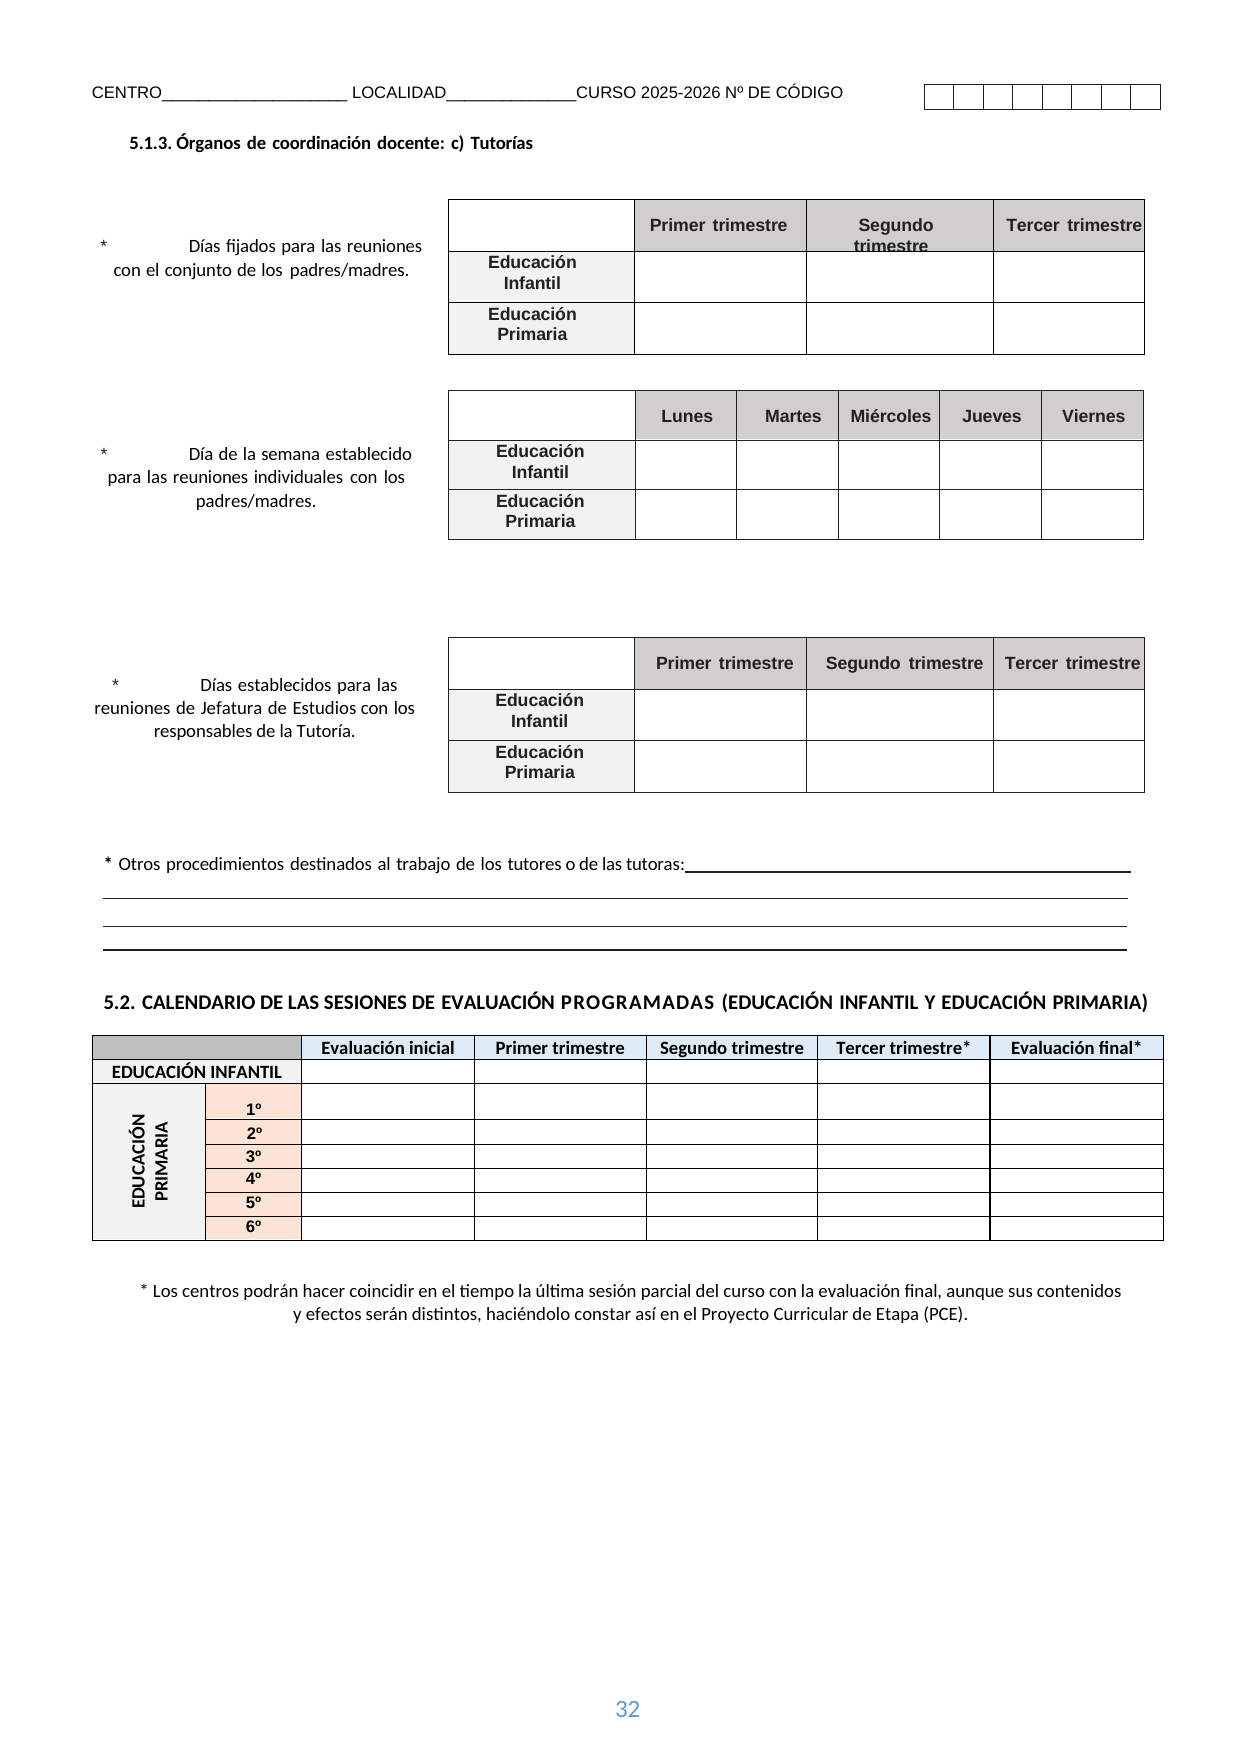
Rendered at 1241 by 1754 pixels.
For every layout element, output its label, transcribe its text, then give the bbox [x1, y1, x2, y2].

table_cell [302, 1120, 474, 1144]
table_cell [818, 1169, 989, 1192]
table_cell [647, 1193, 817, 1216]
text 5.2. CALENDARIO DE LAS SESIONES de Evaluación PROGRAMADAS (Educación Infantil y Educación Primaria) [103, 989, 1163, 1014]
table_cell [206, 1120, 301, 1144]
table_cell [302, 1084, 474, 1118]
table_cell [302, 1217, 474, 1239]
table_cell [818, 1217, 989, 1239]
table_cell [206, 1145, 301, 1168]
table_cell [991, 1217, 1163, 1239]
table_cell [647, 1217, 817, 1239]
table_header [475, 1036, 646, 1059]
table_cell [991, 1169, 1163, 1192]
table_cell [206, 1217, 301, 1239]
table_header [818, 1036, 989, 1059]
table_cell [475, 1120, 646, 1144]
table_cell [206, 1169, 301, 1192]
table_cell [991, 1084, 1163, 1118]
list Días fijados para las reuniones con el conjunto de los padres/madres. [92, 235, 431, 281]
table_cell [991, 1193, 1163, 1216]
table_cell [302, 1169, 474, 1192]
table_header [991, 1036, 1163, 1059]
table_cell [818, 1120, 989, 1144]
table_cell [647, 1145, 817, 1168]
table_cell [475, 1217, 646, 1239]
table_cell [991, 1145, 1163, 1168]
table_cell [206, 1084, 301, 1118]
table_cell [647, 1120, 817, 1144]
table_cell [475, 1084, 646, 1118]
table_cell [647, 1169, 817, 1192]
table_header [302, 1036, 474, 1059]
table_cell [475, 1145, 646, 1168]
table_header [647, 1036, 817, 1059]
text * Otros procedimientos destinados al trabajo de los tutores o de las tutoras: [103, 852, 1163, 874]
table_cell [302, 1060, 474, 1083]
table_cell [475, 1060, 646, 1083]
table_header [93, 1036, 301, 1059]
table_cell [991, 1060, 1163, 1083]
list Días establecidos para las reuniones de Jefatura de Estudios con los responsables de la Tutoría. [92, 673, 417, 742]
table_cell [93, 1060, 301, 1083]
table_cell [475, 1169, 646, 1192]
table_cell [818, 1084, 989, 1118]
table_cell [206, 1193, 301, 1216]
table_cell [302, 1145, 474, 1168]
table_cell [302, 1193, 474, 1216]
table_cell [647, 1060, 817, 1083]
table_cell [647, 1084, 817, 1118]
list Día de la semana establecido para las reuniones individuales con los padres/madres. [92, 442, 420, 512]
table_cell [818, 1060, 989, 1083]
list 5.1.3. Órganos de coordinación docente: c) Tutorías [35, 132, 1163, 154]
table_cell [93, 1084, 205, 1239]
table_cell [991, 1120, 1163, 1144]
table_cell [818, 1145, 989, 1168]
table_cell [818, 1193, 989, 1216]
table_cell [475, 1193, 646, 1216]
text * Los centros podrán hacer coincidir en el tiempo la última sesión parcial del curso con la evaluación final, aunque sus contenidos y efectos serán distintos, haciéndolo constar así en el Proyecto Curricular de Etapa (PCE). [139, 1279, 1122, 1325]
